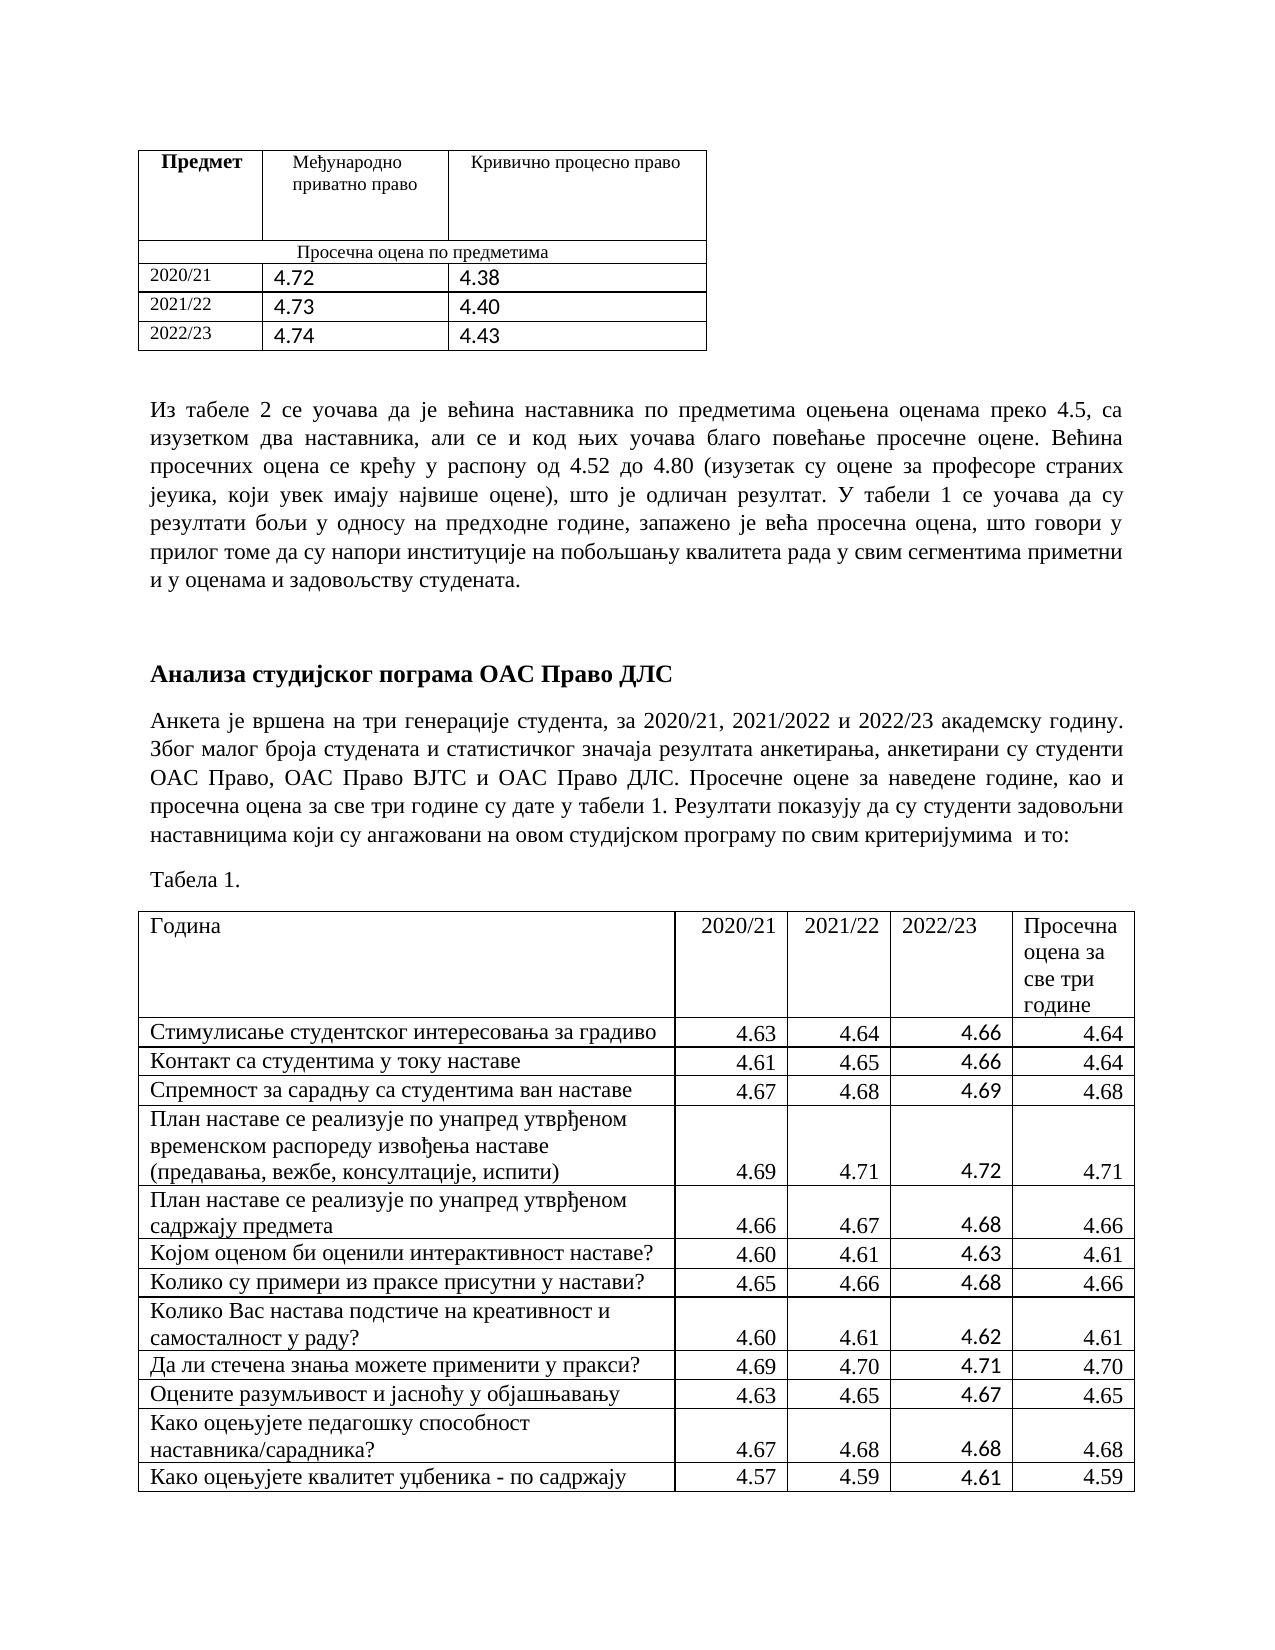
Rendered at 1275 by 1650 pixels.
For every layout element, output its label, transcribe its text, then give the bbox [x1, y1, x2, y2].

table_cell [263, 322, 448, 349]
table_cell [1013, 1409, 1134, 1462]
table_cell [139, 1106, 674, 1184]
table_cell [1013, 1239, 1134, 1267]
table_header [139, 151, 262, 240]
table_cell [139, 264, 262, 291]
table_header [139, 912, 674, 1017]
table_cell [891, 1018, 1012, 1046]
text Анализа студијског пограма ОАС Право ДЛС [150, 659, 1125, 688]
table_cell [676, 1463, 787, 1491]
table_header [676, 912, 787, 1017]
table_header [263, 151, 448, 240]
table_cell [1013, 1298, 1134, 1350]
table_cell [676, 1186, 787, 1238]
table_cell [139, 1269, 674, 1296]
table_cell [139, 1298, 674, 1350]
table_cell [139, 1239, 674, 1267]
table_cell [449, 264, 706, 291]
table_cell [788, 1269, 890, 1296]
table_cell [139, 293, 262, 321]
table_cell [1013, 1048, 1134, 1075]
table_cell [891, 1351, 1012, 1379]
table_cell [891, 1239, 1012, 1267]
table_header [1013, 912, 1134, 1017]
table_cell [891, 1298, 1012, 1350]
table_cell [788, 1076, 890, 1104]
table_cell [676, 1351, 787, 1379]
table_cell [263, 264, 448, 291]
text Табела 1. [150, 866, 1125, 892]
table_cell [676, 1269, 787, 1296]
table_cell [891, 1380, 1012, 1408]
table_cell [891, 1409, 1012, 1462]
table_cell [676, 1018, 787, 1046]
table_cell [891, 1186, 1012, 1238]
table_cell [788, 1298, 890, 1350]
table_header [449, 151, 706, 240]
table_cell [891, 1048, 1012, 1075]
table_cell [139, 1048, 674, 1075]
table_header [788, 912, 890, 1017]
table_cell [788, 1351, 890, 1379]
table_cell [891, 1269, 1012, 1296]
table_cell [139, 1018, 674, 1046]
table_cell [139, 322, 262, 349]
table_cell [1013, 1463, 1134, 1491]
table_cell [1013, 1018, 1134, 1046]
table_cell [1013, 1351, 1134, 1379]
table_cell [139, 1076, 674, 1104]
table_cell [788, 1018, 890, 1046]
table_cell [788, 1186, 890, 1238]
text Из табеле 2 се уочава да је већина наставника по предметима оцењена оценама преко 4.5, са изузетком два наставника, али се и код њих уочава благо повећање просечне оцене. Већина просечних оцена се крећу у распону од 4.52 до 4.80 (изузетак су оцене за професоре страних јеуика, који увек имају највише оцене), што је одличан резултат. У табели 1 се уочава да су резултати бољи у односу на предходне године, запажено је већа просечна оцена, што говори у прилог томе да су напори институције на побољшању квалитета рада у свим сегментима приметни и у оценама и задовољству студената. [150, 396, 1125, 593]
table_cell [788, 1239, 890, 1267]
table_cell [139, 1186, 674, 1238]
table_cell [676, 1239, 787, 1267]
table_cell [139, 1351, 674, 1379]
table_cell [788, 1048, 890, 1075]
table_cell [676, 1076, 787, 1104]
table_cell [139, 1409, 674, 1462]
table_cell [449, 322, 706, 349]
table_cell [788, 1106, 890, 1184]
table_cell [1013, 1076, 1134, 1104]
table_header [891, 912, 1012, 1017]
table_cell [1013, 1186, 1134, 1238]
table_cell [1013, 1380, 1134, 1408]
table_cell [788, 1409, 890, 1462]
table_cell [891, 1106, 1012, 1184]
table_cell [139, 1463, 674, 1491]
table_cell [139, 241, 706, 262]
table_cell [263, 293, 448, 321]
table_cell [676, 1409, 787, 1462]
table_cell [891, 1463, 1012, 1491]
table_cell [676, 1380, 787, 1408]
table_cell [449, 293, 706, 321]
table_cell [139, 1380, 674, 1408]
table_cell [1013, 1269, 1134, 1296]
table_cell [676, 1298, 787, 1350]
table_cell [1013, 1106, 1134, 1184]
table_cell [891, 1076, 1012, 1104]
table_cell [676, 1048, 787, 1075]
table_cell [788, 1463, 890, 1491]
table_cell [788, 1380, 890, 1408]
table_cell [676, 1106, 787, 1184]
text Анкета је вршена на три генерације студента, за 2020/21, 2021/2022 и 2022/23 академску годину. Због малог броја студената и статистичког значаја резултата анкетирања, анкетирани су студенти ОАС Право, ОАС Право ВЈТС и ОАС Право ДЛС. Просечне оцене за наведене године, као и просечна оцена за све три године су датe у табели 1. Резултати показују да су студенти задовољни наставницима који су ангажовани на овом студијском програму по свим критеријумима и то: [150, 707, 1125, 847]
